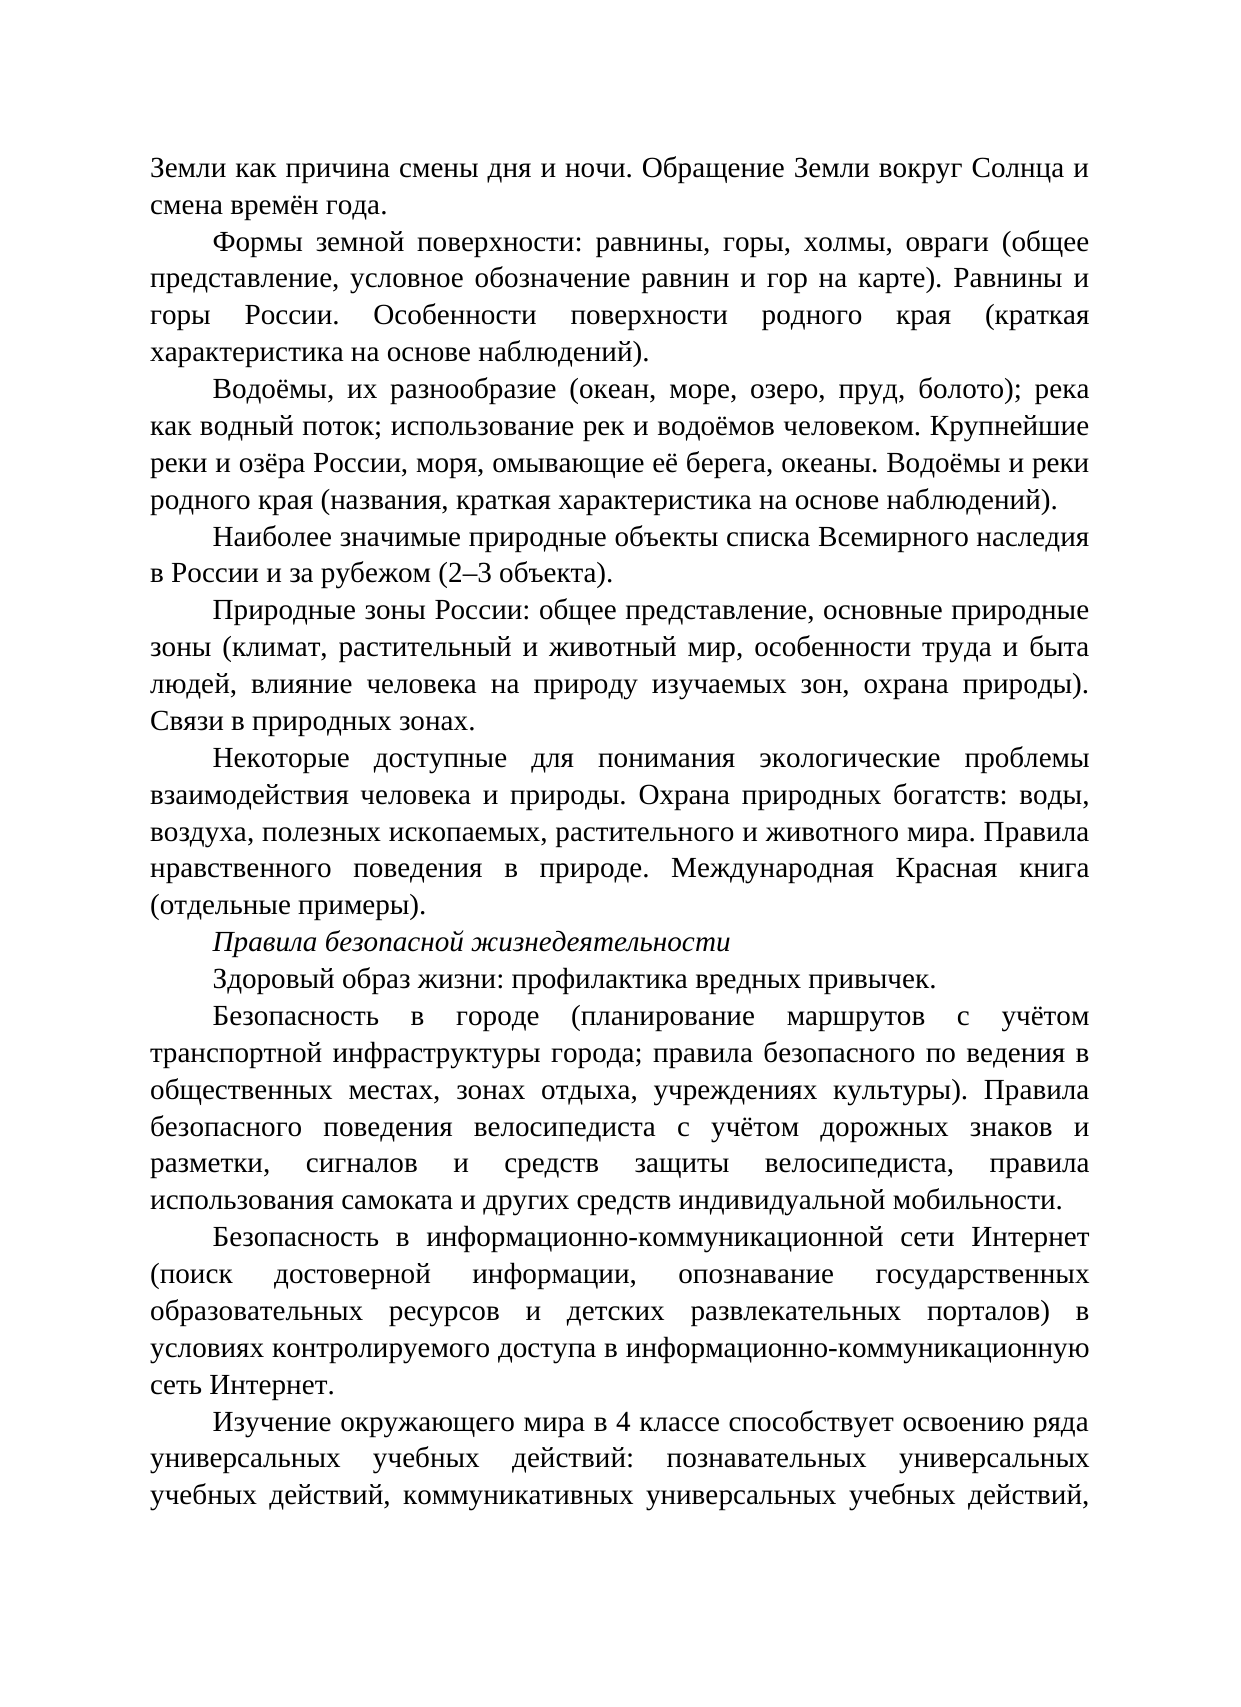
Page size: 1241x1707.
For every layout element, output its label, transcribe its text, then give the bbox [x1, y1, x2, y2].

text Правила безопасной жизнедеятельности [150, 924, 1090, 958]
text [150, 1404, 1090, 1511]
text Водоёмы, их разнообразие (океан, море, озеро, пруд, болото); река как водный поток; использование рек и водоёмов человеком. Крупнейшие реки и озёра России, моря, омывающие её берега, океаны. Водоёмы и реки родного края (названия, краткая характеристика на основе наблюдений). [150, 371, 1090, 515]
text Формы земной поверхности: равнины, горы, холмы, овраги (общее представление, условное обозначение равнин и гор на карте). Равнины и горы России. Особенности поверхности родного края (краткая характеристика на основе наблюдений). [150, 224, 1090, 368]
text Здоровый образ жизни: профилактика вредных привычек. [150, 961, 1090, 995]
text Безопасность в информационно-коммуникационной сети Интернет (поиск достоверной информации, опознавание государственных образовательных ресурсов и детских развлекательных порталов) в условиях контролируемого доступа в информационно-коммуникационную сеть Интернет. [150, 1219, 1090, 1400]
text Наиболее значимые природные объекты списка Всемирного наследия в России и за рубежом (2–3 объекта). [150, 519, 1090, 589]
text Некоторые доступные для понимания экологические проблемы взаимодействия человека и природы. Охрана природных богатств: воды, воздуха, полезных ископаемых, растительного и животного мира. Правила нравственного поведения в природе. Международная Красная книга (отдельные примеры). [150, 740, 1090, 921]
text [150, 150, 1090, 220]
text Безопасность в городе (планирование маршрутов с учётом транспортной инфраструктуры города; правила безопасного по ведения в общественных местах, зонах отдыха, учреждениях культуры). Правила безопасного поведения велосипедиста с учётом дорожных знаков и разметки, сигналов и средств защиты велосипедиста, правила использования самоката и других средств индивидуальной мобильности. [150, 998, 1090, 1216]
text Природные зоны России: общее представление, основные природные зоны (климат, растительный и животный мир, особенности труда и быта людей, влияние человека на природу изучаемых зон, охрана природы). Связи в природных зонах. [150, 592, 1090, 737]
